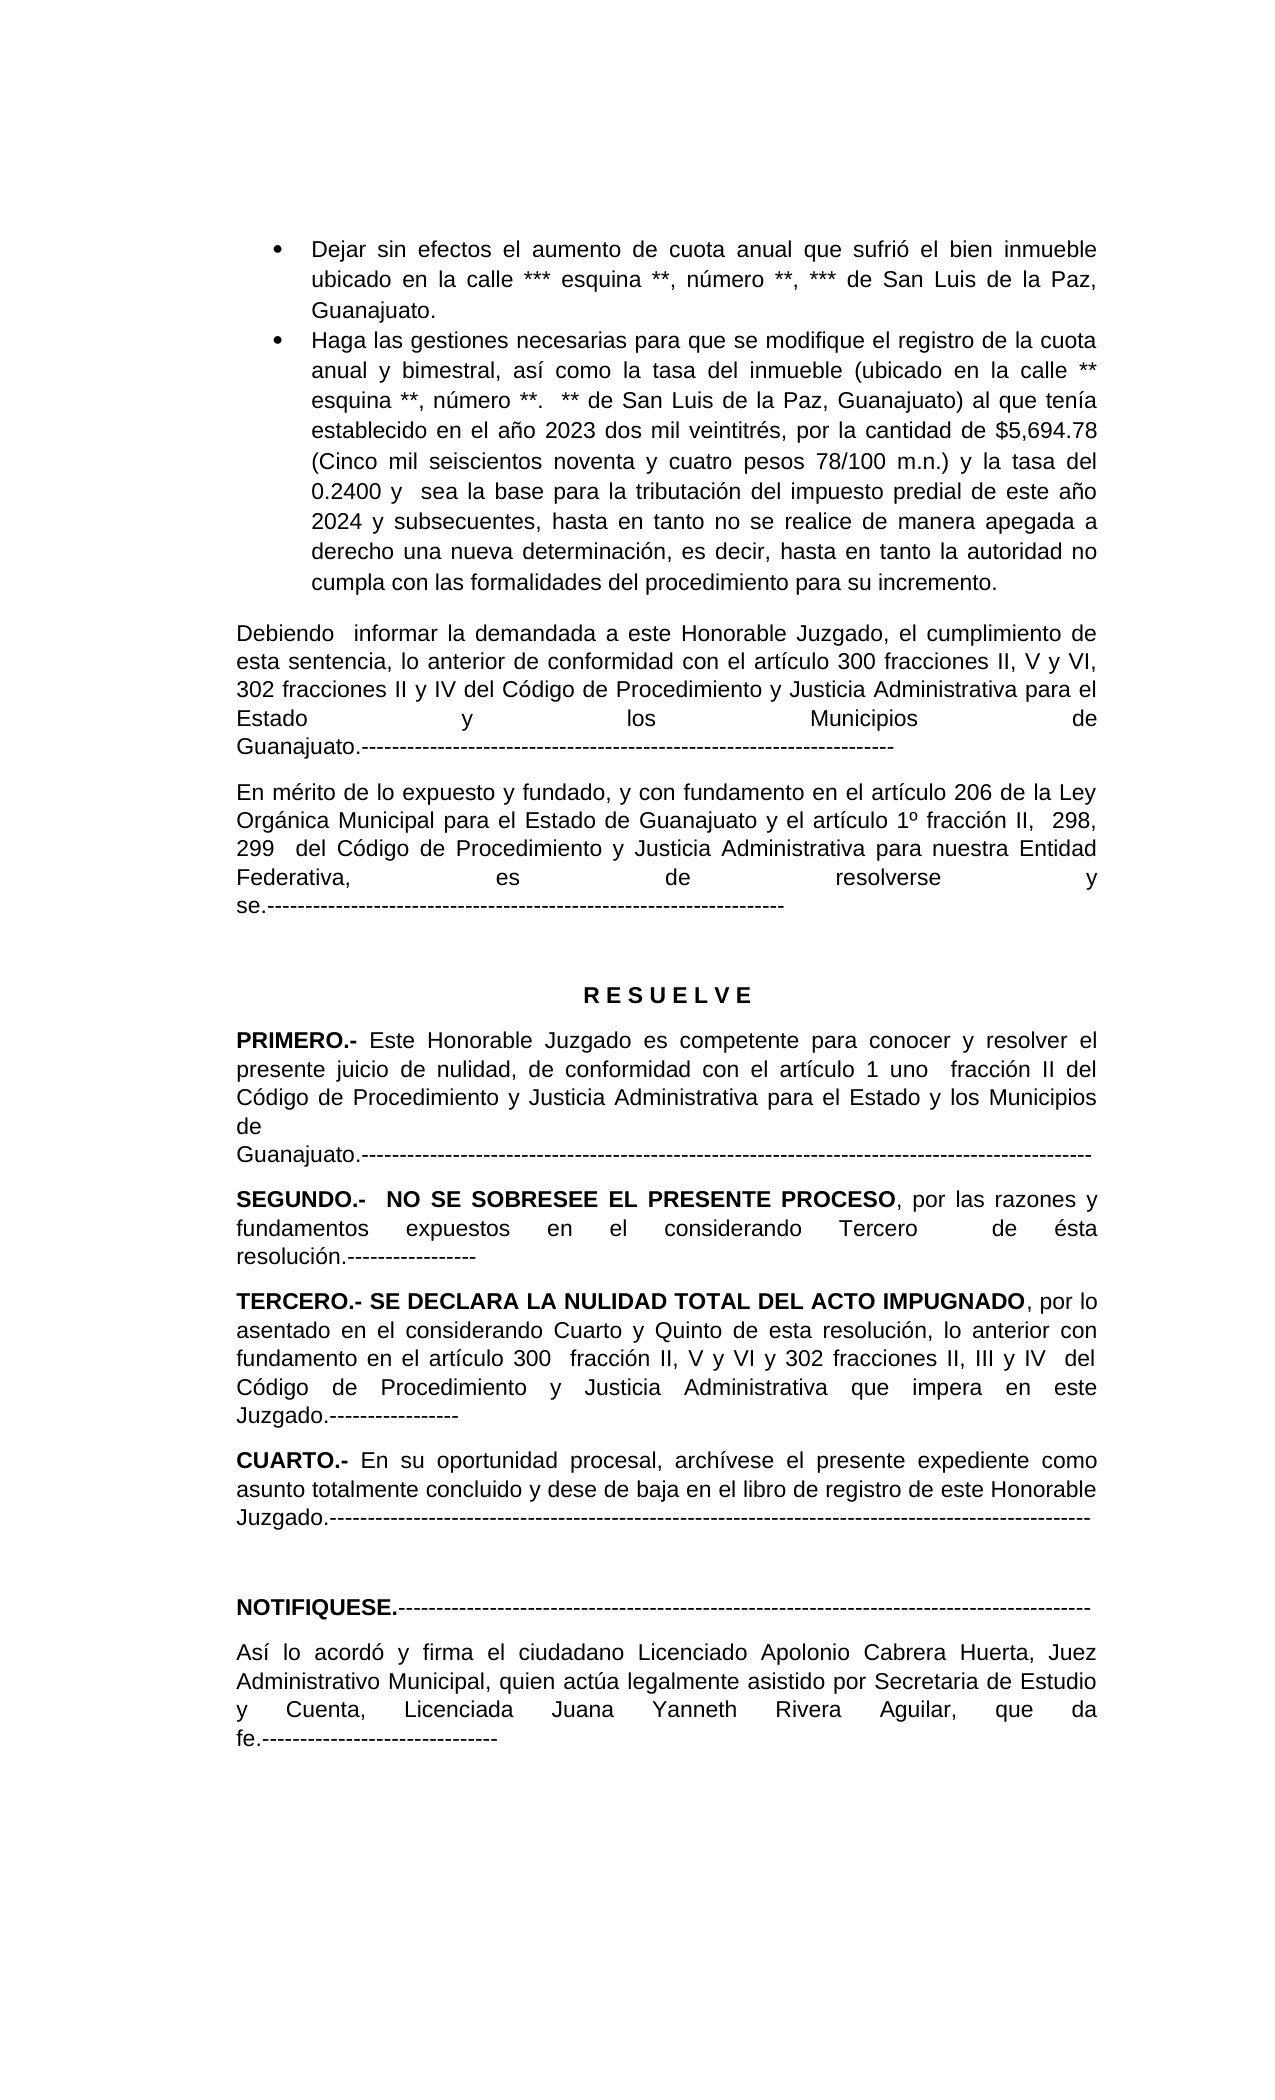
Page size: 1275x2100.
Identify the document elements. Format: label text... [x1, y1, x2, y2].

text SEGUNDO.- NO SE SOBRESEE EL PRESENTE PROCESO, por las razones y fundamentos expuestos en el considerando Tercero de ésta resolución.----------------- [236, 1186, 1098, 1269]
text Debiendo informar la demandada a este Honorable Juzgado, el cumplimiento de esta sentencia, lo anterior de conformidad con el artículo 300 fracciones II, V y VI, 302 fracciones II y IV del Código de Procedimiento y Justicia Administrativa para el Estado y los Municipios de Guanajuato.---------------------------------------------------------------------- [236, 619, 1098, 760]
text R E S U E L V E [236, 982, 1098, 1009]
text PRIMERO.- Este Honorable Juzgado es competente para conocer y resolver el presente juicio de nulidad, de conformidad con el artículo 1 uno fracción II del Código de Procedimiento y Justicia Administrativa para el Estado y los Municipios de Guanajuato.------------------------------------------------------------------------------------------------ [236, 1027, 1098, 1168]
text CUARTO.- En su oportunidad procesal, archívese el presente expediente como asunto totalmente concluido y dese de baja en el libro de registro de este Honorable Juzgado.---------------------------------------------------------------------------------------------------- [236, 1447, 1098, 1530]
text Así lo acordó y firma el ciudadano Licenciado Apolonio Cabrera Huerta, Juez Administrativo Municipal, quien actúa legalmente asistido por Secretaria de Estudio y Cuenta, Licenciada Juana Yanneth Rivera Aguilar, que da fe.------------------------------- [236, 1639, 1098, 1751]
list Haga las gestiones necesarias para que se modifique el registro de la cuota anual y bimestral, así como la tasa del inmueble (ubicado en la calle ** esquina **, número **. ** de San Luis de la Paz, Guanajuato) al que tenía establecido en el año 2023 dos mil veintitrés, por la cantidad de $5,694.78 (Cinco mil seiscientos noventa y cuatro pesos 78/100 m.n.) y la tasa del 0.2400 y sea la base para la tributación del impuesto predial de este año 2024 y subsecuentes, hasta en tanto no se realice de manera apegada a derecho una nueva determinación, es decir, hasta en tanto la autoridad no cumpla con las formalidades del procedimiento para su incremento. [274, 327, 1098, 595]
list Dejar sin efectos el aumento de cuota anual que sufrió el bien inmueble ubicado en la calle *** esquina **, número **, *** de San Luis de la Paz, Guanajuato. [274, 236, 1098, 323]
text En mérito de lo expuesto y fundado, y con fundamento en el artículo 206 de la Ley Orgánica Municipal para el Estado de Guanajuato y el artículo 1º fracción II, 298, 299 del Código de Procedimiento y Justicia Administrativa para nuestra Entidad Federativa, es de resolverse y se.-------------------------------------------------------------------- [236, 778, 1098, 918]
text NOTIFIQUESE.------------------------------------------------------------------------------------------- [236, 1594, 1098, 1621]
text TERCERO.- SE DECLARA LA NULIDAD TOTAL DEL ACTO IMPUGNADO, por lo asentado en el considerando Cuarto y Quinto de esta resolución, lo anterior con fundamento en el artículo 300 fracción II, V y VI y 302 fracciones II, III y IV del Código de Procedimiento y Justicia Administrativa que impera en este Juzgado.----------------- [236, 1288, 1098, 1428]
